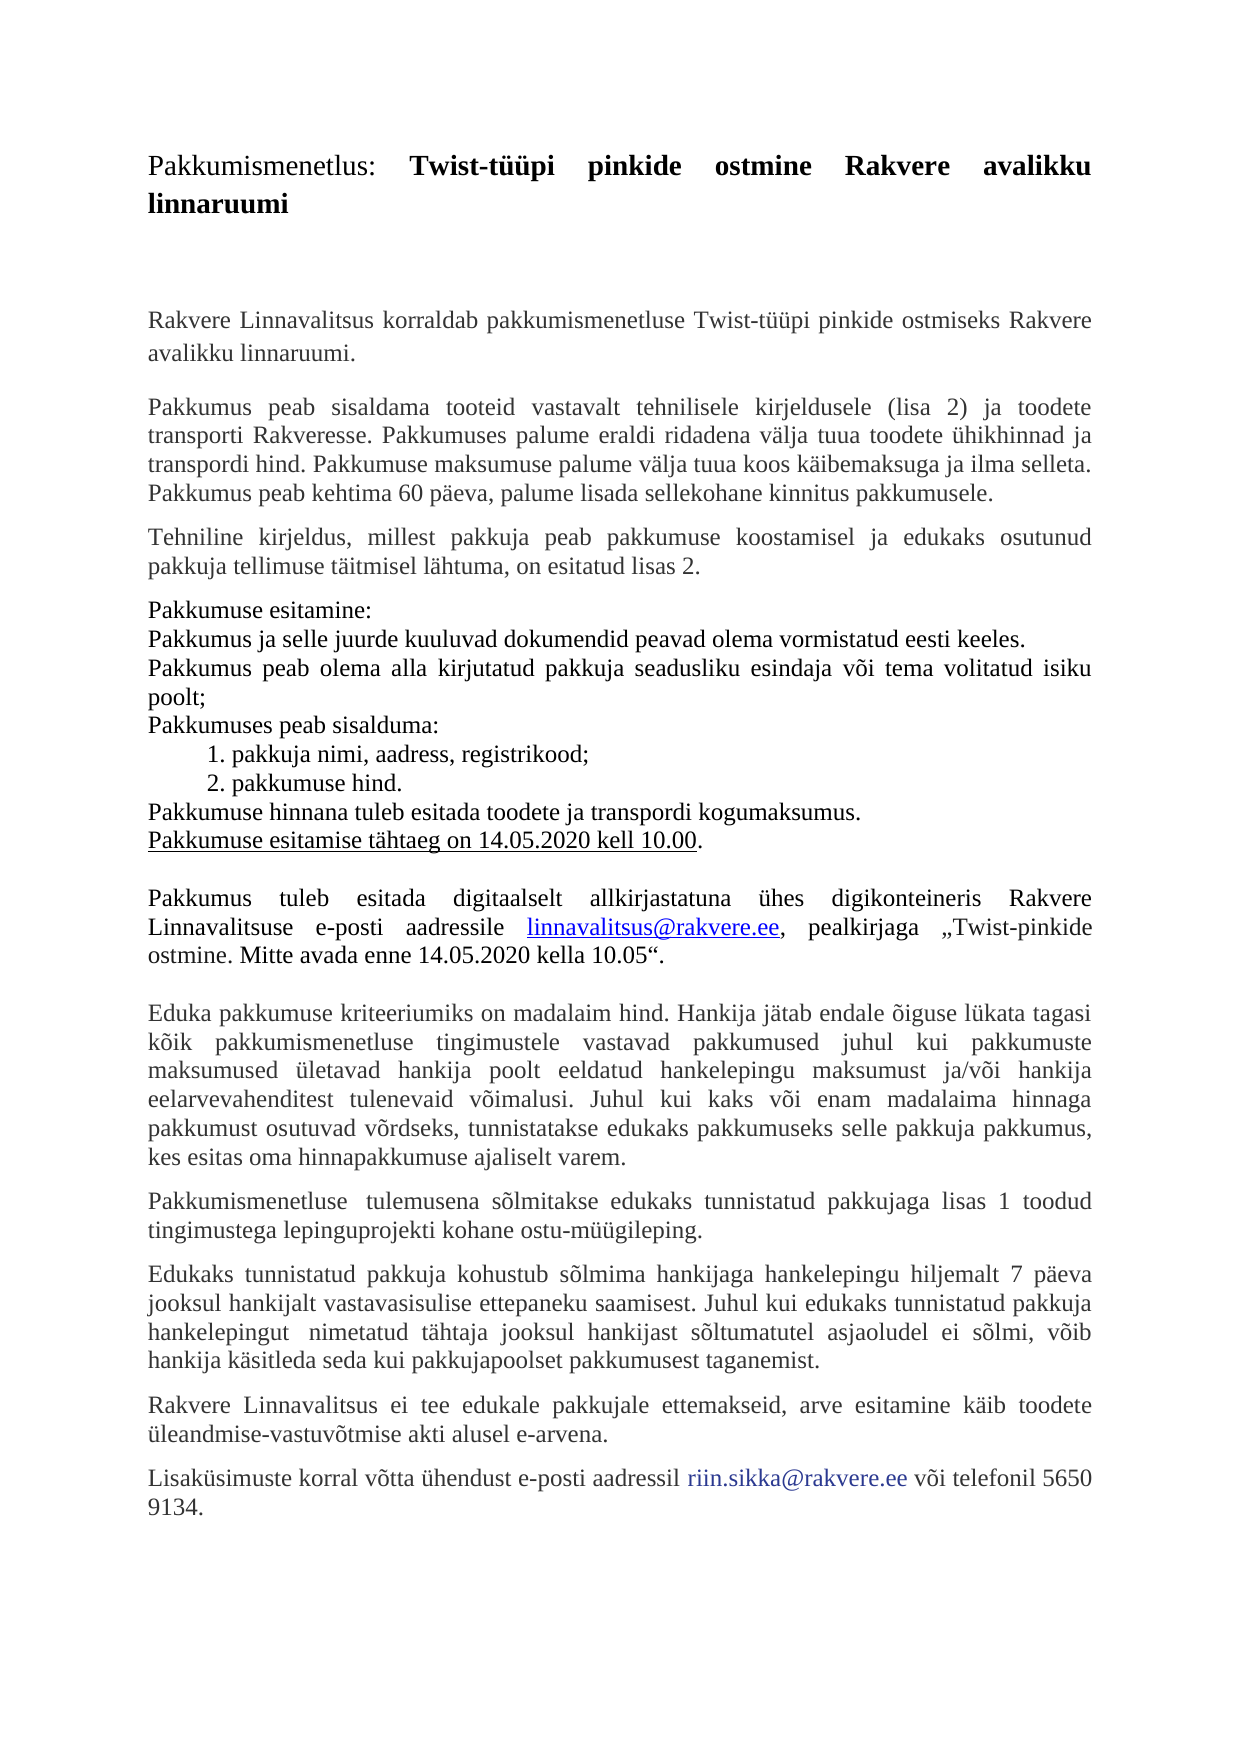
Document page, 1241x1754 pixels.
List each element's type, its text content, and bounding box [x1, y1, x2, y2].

text Rakvere Linnavalitsus ei tee edukale pakkujale ettemakseid, arve esitamine käib toodete üleandmise-vastuvõtmise akti alusel e-arvena. [148, 1390, 1093, 1447]
text Edukaks tunnistatud pakkuja kohustub sõlmima hankijaga hankelepingu hiljemalt 7 päeva jooksul hankijalt vastavasisulise ettepaneku saamisest. Juhul kui edukaks tunnistatud pakkuja hankelepingut nimetatud tähtaja jooksul hankijast sõltumatutel asjaoludel ei sõlmi, võib hankija käsitleda seda kui pakkujapoolset pakkumusest taganemist. [148, 1259, 1093, 1374]
text Pakkumismenetluse tulemusena sõlmitakse edukaks tunnistatud pakkujaga lisas 1 toodud tingimustega lepinguprojekti kohane ostu-müügileping. [148, 1186, 1093, 1244]
text Pakkumus peab sisaldama tooteid vastavalt tehnilisele kirjeldusele (lisa 2) ja toodete transporti Rakveresse. Pakkumuses palume eraldi ridadena välja tuua toodete ühikhinnad ja transpordi hind. Pakkumuse maksumuse palume välja tuua koos käibemaksuga ja ilma selleta. Pakkumus peab kehtima 60 päeva, palume lisada sellekohane kinnitus pakkumusele. [148, 392, 1093, 507]
text 2. pakkumuse hind. [207, 768, 1093, 797]
text Pakkumuse esitamine: [148, 596, 1093, 624]
text 1. pakkuja nimi, aadress, registrikood; [207, 739, 1093, 768]
text Rakvere Linnavalitsus korraldab pakkumismenetluse Twist-tüüpi pinkide ostmiseks Rakvere avalikku linnaruumi. [148, 305, 1093, 367]
text Eduka pakkumuse kriteeriumiks on madalaim hind. Hankija jätab endale õiguse lükata tagasi kõik pakkumismenetluse tingimustele vastavad pakkumused juhul kui pakkumuste maksumused ületavad hankija poolt eeldatud hankelepingu maksumust ja/või hankija eelarvevahenditest tulenevaid võimalusi. Juhul kui kaks või enam madalaima hinnaga pakkumust osutuvad võrdseks, tunnistatakse edukaks pakkumuseks selle pakkuja pakkumus, kes esitas oma hinnapakkumuse ajaliselt varem. [148, 998, 1093, 1171]
text Pakkumus ja selle juurde kuuluvad dokumendid peavad olema vormistatud eesti keeles. [148, 624, 1093, 653]
text Pakkumuses peab sisalduma: [148, 711, 1093, 739]
text Pakkumuse hinnana tuleb esitada toodete ja transpordi kogumaksumus. [148, 797, 1093, 826]
text Tehniline kirjeldus, millest pakkuja peab pakkumuse koostamisel ja edukaks osutunud pakkuja tellimuse täitmisel lähtuma, on esitatud lisas 2. [148, 522, 1093, 580]
text Pakkumus peab olema alla kirjutatud pakkuja seadusliku esindaja või tema volitatud isiku poolt; [148, 653, 1093, 711]
text Pakkumismenetlus: Twist-tüüpi pinkide ostmine Rakvere avalikku linnaruumi [148, 148, 1093, 220]
text Lisaküsimuste korral võtta ühendust e-posti aadressil riin.sikka@rakvere.ee või telefonil 5650 9134. [148, 1463, 1093, 1521]
text Pakkumuse esitamise tähtaeg on 14.05.2020 kell 10.00. [148, 826, 1093, 854]
text Pakkumus tuleb esitada digitaalselt allkirjastatuna ühes digikonteineris Rakvere Linnavalitsuse e-posti aadressile linnavalitsus@rakvere.ee, pealkirjaga „Twist-pinkide ostmine. Mitte avada enne 14.05.2020 kella 10.05“. [148, 883, 1093, 969]
